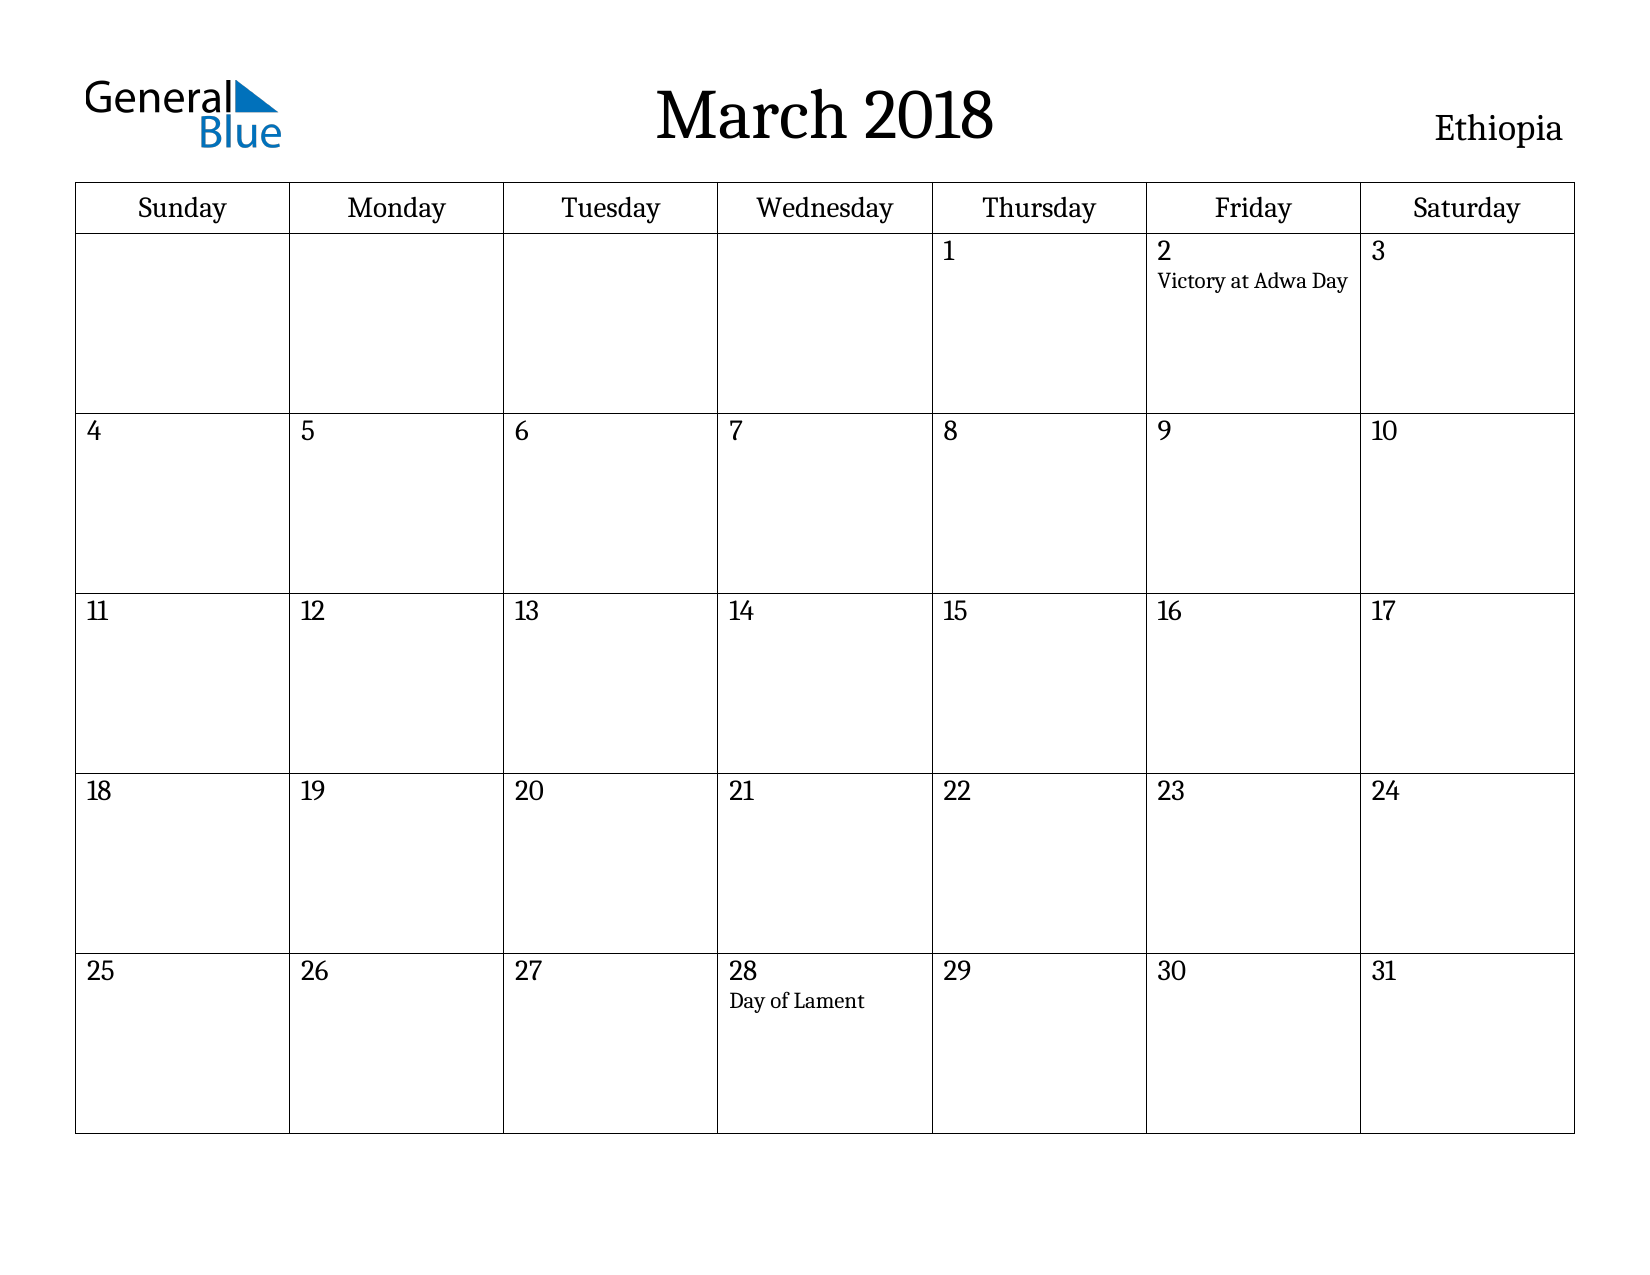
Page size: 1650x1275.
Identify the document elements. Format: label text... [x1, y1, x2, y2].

table_cell 23 [1147, 774, 1360, 807]
table_cell [76, 448, 289, 593]
table_cell 8 [933, 414, 1146, 447]
table_cell 11 [76, 594, 289, 627]
table_cell 10 [1361, 414, 1574, 447]
table_cell 25 [76, 954, 289, 987]
table_cell 17 [1361, 594, 1574, 627]
table_cell Sunday [76, 183, 289, 233]
table_cell [290, 267, 503, 413]
table_cell [1147, 808, 1360, 953]
table_cell Monday [290, 183, 503, 233]
picture [86, 80, 281, 148]
table_cell 1 [933, 234, 1146, 267]
table_cell 12 [290, 594, 503, 627]
table_cell 26 [290, 954, 503, 987]
table_cell 21 [718, 774, 932, 807]
table_cell [290, 808, 503, 953]
table_cell [718, 234, 932, 267]
table_cell [290, 627, 503, 773]
table_cell [1361, 808, 1574, 953]
table_cell [718, 808, 932, 953]
table_cell [718, 627, 932, 773]
table_cell [718, 448, 932, 593]
table_cell [1361, 267, 1574, 413]
table_cell 31 [1361, 954, 1574, 987]
table_cell 16 [1147, 594, 1360, 627]
table_cell 13 [504, 594, 717, 627]
table_cell [1147, 448, 1360, 593]
table_cell [1147, 627, 1360, 773]
table_cell 29 [933, 954, 1146, 987]
table_cell [933, 627, 1146, 773]
table_cell 14 [718, 594, 932, 627]
table_cell Victory at Adwa Day [1147, 267, 1360, 413]
table_cell Friday [1147, 183, 1360, 233]
table_cell 28 [718, 954, 932, 987]
table_cell [1147, 988, 1360, 1133]
table_cell Tuesday [504, 183, 717, 233]
table_cell [504, 234, 717, 267]
table_cell 3 [1361, 234, 1574, 267]
table_cell [76, 234, 289, 267]
table_cell [290, 234, 503, 267]
table_cell 7 [718, 414, 932, 447]
table_cell [290, 988, 503, 1133]
table_cell [76, 627, 289, 773]
table_cell 22 [933, 774, 1146, 807]
table_cell [290, 448, 503, 593]
table_cell 20 [504, 774, 717, 807]
table_cell Saturday [1361, 183, 1574, 233]
table_cell 18 [76, 774, 289, 807]
table_cell 27 [504, 954, 717, 987]
table_cell [504, 448, 717, 593]
table_header [76, 75, 503, 182]
table_cell Day of Lament [718, 988, 932, 1133]
table_cell 24 [1361, 774, 1574, 807]
table_cell [1361, 988, 1574, 1133]
table_cell [504, 988, 717, 1133]
table_cell 4 [76, 414, 289, 447]
table_cell Thursday [933, 183, 1146, 233]
table_cell [504, 808, 717, 953]
table_cell [933, 448, 1146, 593]
table_cell [504, 627, 717, 773]
table_cell [933, 988, 1146, 1133]
table_cell [933, 267, 1146, 413]
table_cell 15 [933, 594, 1146, 627]
table_cell [76, 988, 289, 1133]
table_cell 6 [504, 414, 717, 447]
table_cell 19 [290, 774, 503, 807]
table_header Ethiopia [1146, 75, 1574, 182]
table_cell Wednesday [718, 183, 932, 233]
table_cell 9 [1147, 414, 1360, 447]
table_cell 5 [290, 414, 503, 447]
table_header March 2018 [504, 75, 1146, 182]
table_cell [1361, 627, 1574, 773]
table_cell [504, 267, 717, 413]
table_cell [76, 267, 289, 413]
table_cell [76, 808, 289, 953]
table_cell [718, 267, 932, 413]
table_cell [1361, 448, 1574, 593]
table_cell 2 [1147, 234, 1360, 267]
table_cell [933, 808, 1146, 953]
table_cell 30 [1147, 954, 1360, 987]
